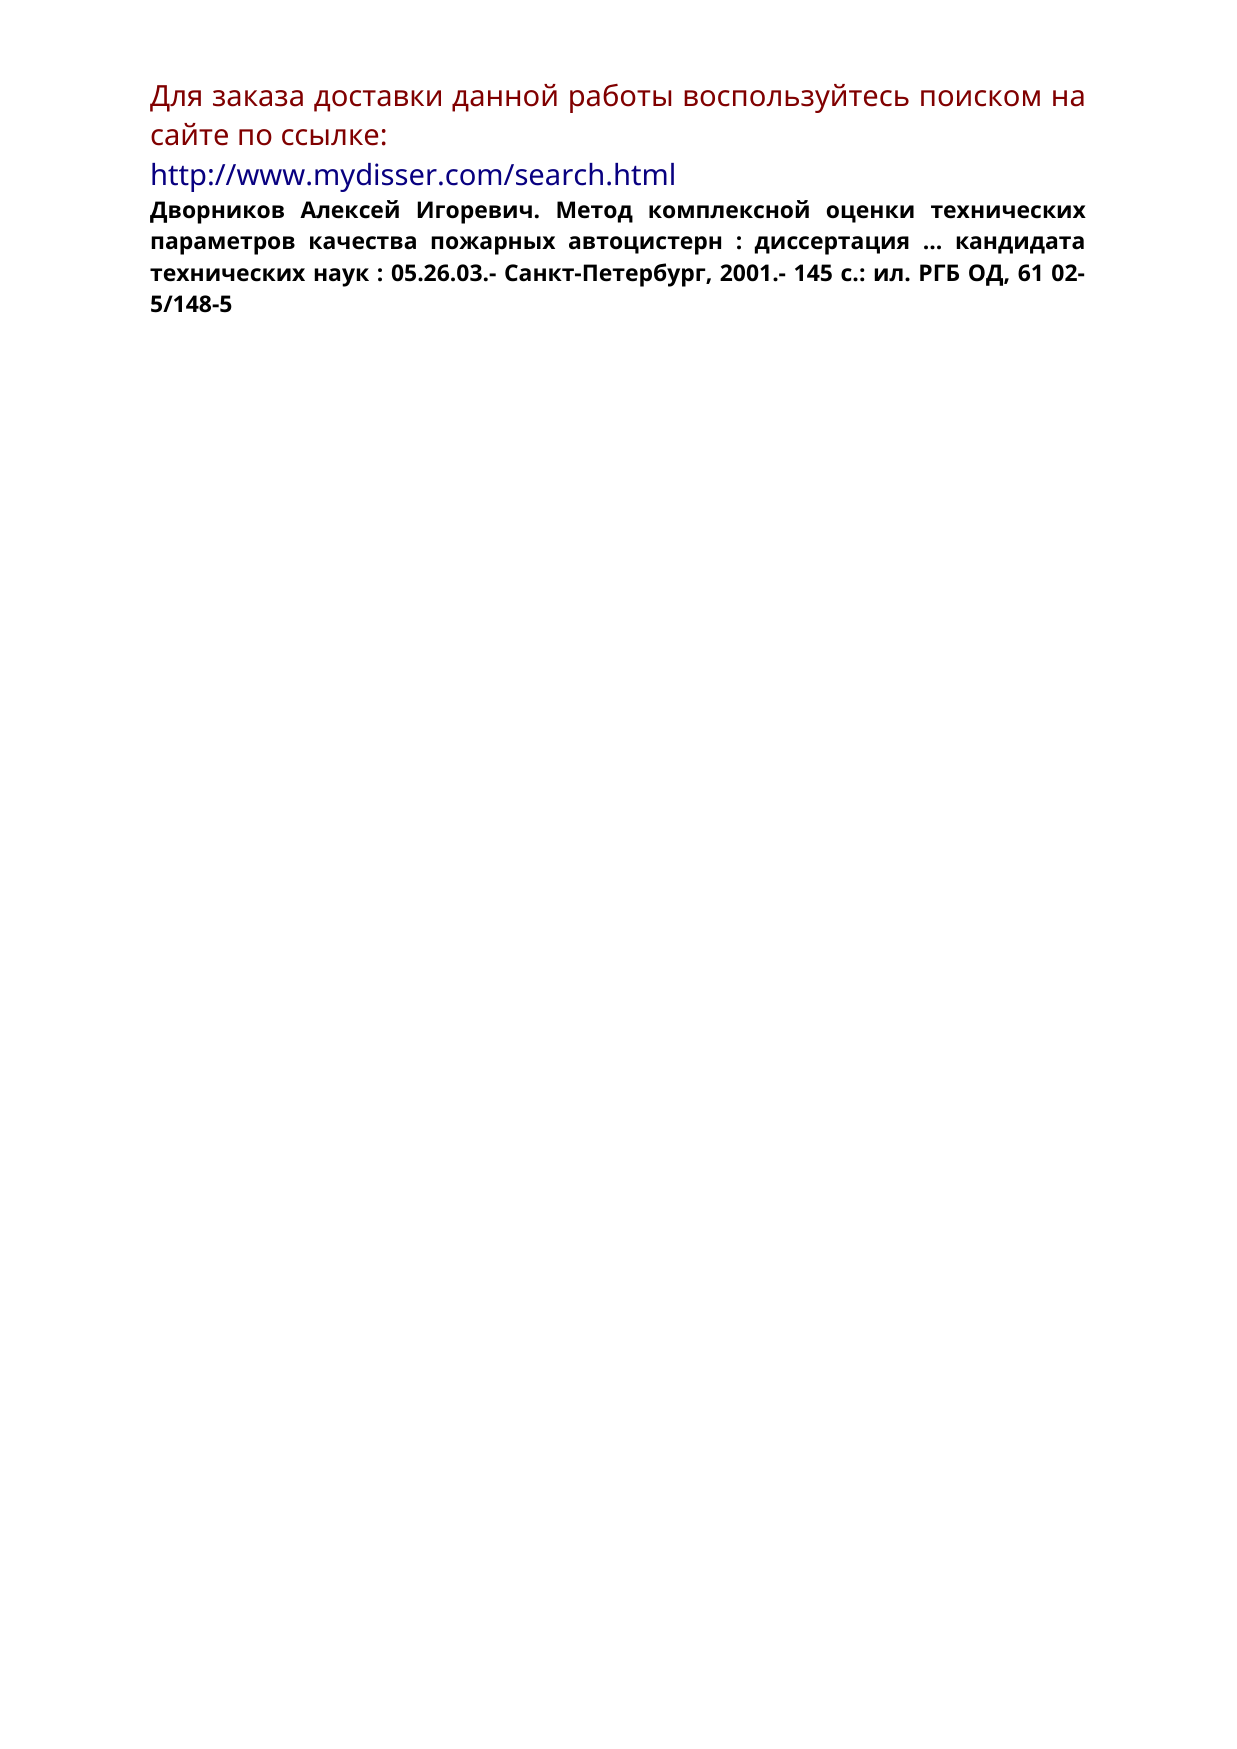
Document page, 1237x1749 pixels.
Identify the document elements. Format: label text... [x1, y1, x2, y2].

text Дворников Алексей Игоревич. Метод комплексной оценки технических параметров качества пожарных автоцистерн : диссертация ... кандидата технических наук : 05.26.03.- Санкт-Петербург, 2001.- 145 с.: ил. РГБ ОД, 61 02-5/148-5 [150, 194, 1086, 319]
